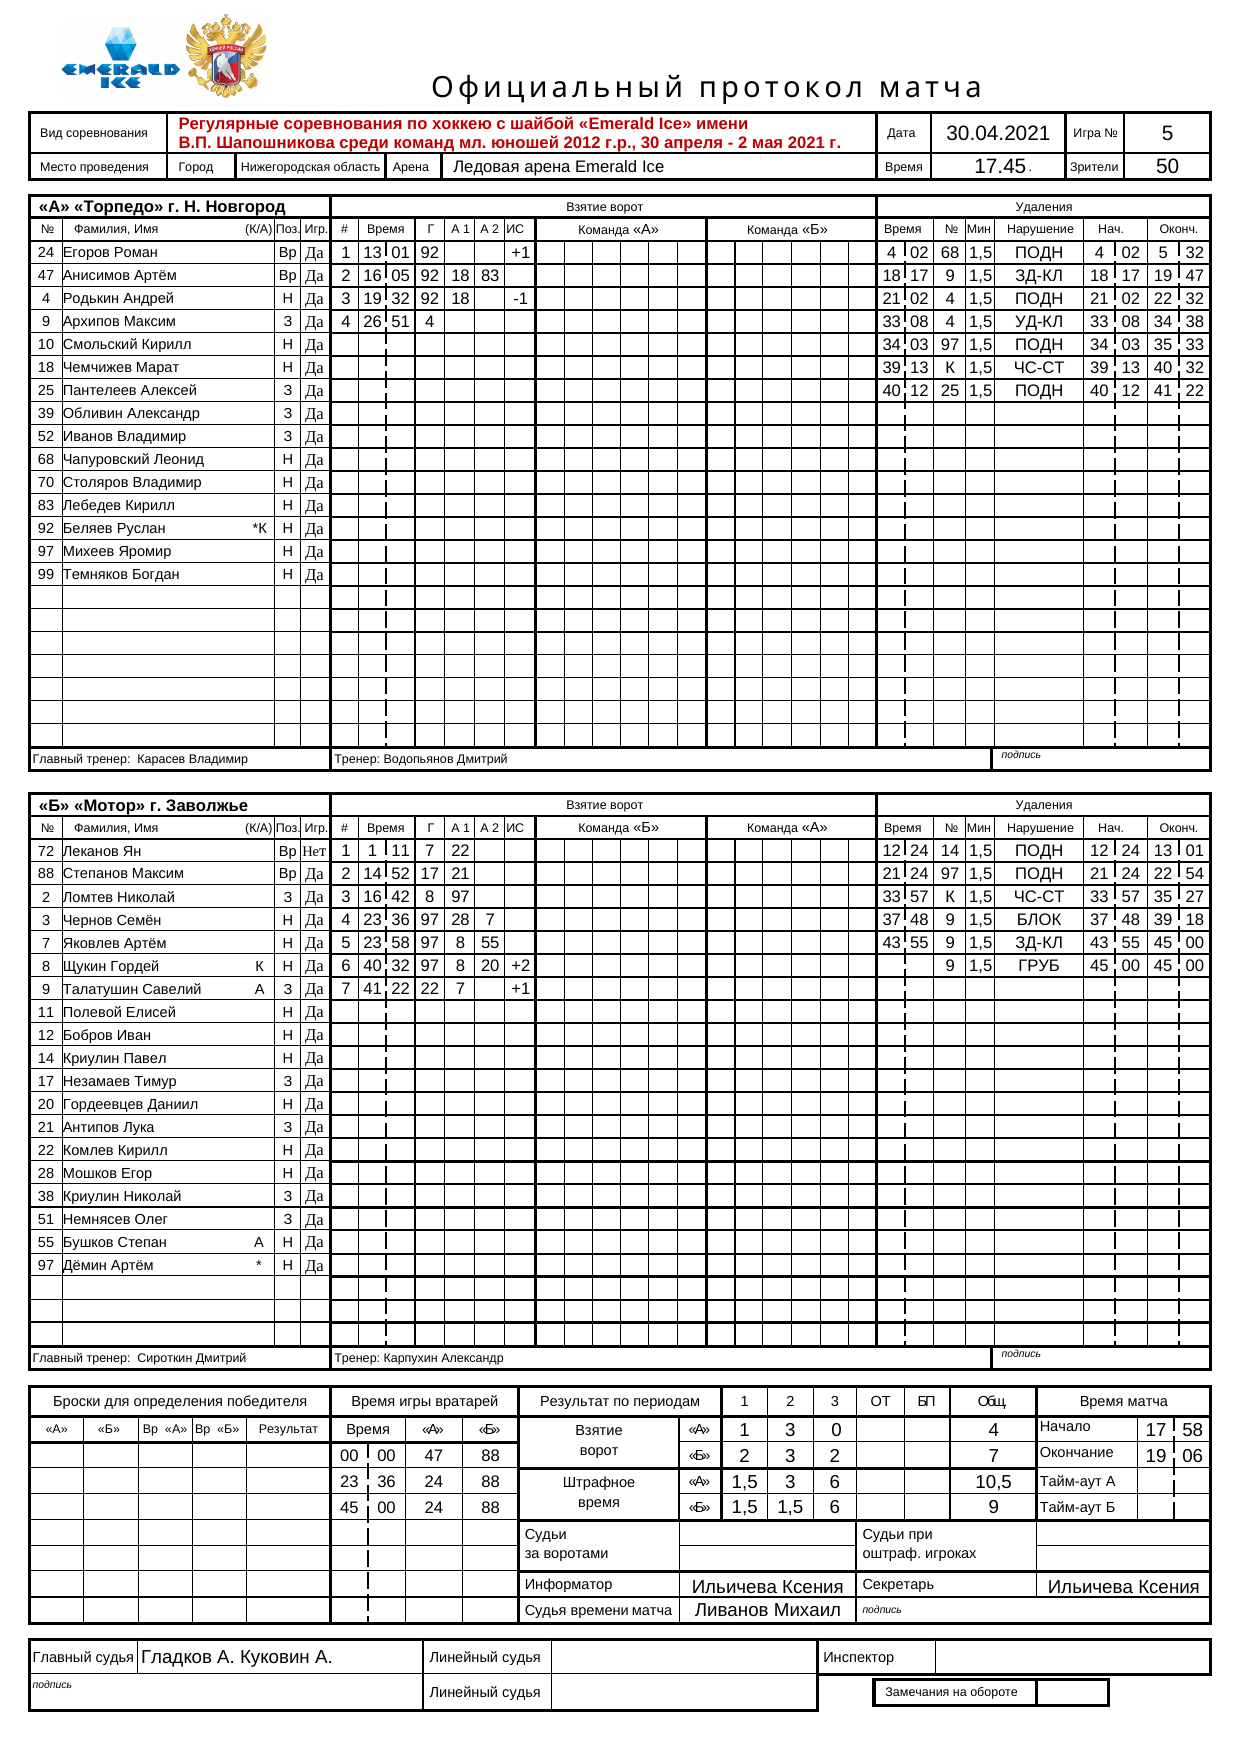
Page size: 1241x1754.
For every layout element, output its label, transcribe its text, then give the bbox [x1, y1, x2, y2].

table_cell 38 [31, 1184, 62, 1206]
table_cell З [275, 310, 300, 332]
table_cell 97 [445, 886, 474, 907]
table_header ОТ [857, 1388, 904, 1414]
table_cell [1179, 724, 1209, 746]
table_cell [31, 701, 62, 723]
table_cell [878, 403, 905, 424]
table_cell [63, 724, 243, 746]
table_cell [475, 403, 504, 424]
table_cell [505, 472, 534, 493]
table_cell 16 [359, 265, 386, 286]
table_cell [966, 978, 994, 999]
table_cell [849, 610, 875, 631]
table_cell [736, 495, 762, 516]
table_cell [649, 1185, 677, 1206]
table_cell [505, 1301, 534, 1321]
table_cell [386, 518, 414, 539]
table_cell [593, 610, 620, 631]
table_cell [995, 1255, 1083, 1275]
table_cell [445, 541, 474, 562]
table_cell [763, 311, 791, 332]
table_cell [406, 1598, 462, 1622]
table_header «А» «Торпедо» г. Н. Новгород [31, 197, 329, 216]
table_cell [537, 1047, 564, 1068]
table_header Игра № [1067, 114, 1123, 152]
table_cell Н [275, 1046, 300, 1068]
table_cell 18 [31, 356, 62, 378]
table_cell [505, 610, 534, 631]
table_cell [849, 518, 875, 539]
table_cell [736, 449, 762, 470]
table_cell [649, 932, 677, 953]
table_cell [475, 495, 504, 516]
table_cell [1179, 1163, 1209, 1183]
table_cell [708, 1024, 734, 1045]
table_cell [593, 678, 620, 700]
table_cell [905, 1494, 949, 1518]
table_cell Да [301, 287, 329, 308]
table_cell Да [301, 1208, 329, 1229]
table_cell [736, 1024, 762, 1045]
table_cell [736, 380, 762, 401]
table_cell [1115, 1024, 1147, 1045]
table_header БП [905, 1388, 949, 1414]
table_cell Полевой Елисей [63, 1000, 243, 1022]
table_cell [1084, 1231, 1115, 1252]
table_cell [878, 978, 905, 999]
table_cell [31, 632, 62, 654]
table_cell [905, 1070, 933, 1091]
text Официальный протокол матча [35, 15, 1205, 106]
table_cell [416, 334, 444, 354]
table_cell [905, 403, 933, 424]
table_cell [386, 1070, 414, 1091]
table_cell [763, 288, 791, 308]
table_cell [763, 334, 791, 354]
table_cell [821, 1047, 848, 1068]
table_cell [792, 334, 820, 354]
table_cell [995, 495, 1083, 516]
table_cell 06 [1174, 1442, 1209, 1467]
table_cell ИС [505, 817, 534, 838]
table_cell 19 [359, 288, 386, 308]
table_cell Нарушение [995, 817, 1083, 838]
table_cell 2 [31, 885, 62, 907]
table_cell [243, 1323, 274, 1344]
table_cell [849, 1301, 875, 1321]
table_cell [1148, 518, 1179, 539]
table_cell [621, 1231, 648, 1252]
table_cell [386, 380, 414, 401]
table_cell [368, 1571, 405, 1596]
table_cell Степанов Максим [63, 862, 243, 884]
table_cell 2 [814, 1442, 856, 1467]
table_cell 17 [1115, 265, 1147, 286]
table_cell [1148, 541, 1179, 562]
table_cell [475, 541, 504, 562]
table_cell [649, 840, 677, 861]
table_cell [565, 1139, 592, 1160]
table_cell [593, 1209, 620, 1229]
table_cell [678, 1139, 705, 1160]
table_cell [565, 1278, 592, 1298]
table_cell [593, 403, 620, 424]
table_cell [736, 1209, 762, 1229]
table_cell [416, 426, 444, 447]
table_cell Да [301, 264, 329, 286]
table_cell [332, 633, 358, 654]
table_header 3 [814, 1388, 856, 1414]
table_cell [649, 655, 677, 677]
table_header Вид соревнования [31, 114, 166, 152]
table_cell Главный тренер: Карасев Владимир [31, 749, 329, 769]
table_cell [537, 678, 564, 700]
table_cell [84, 1520, 138, 1544]
table_cell [247, 1571, 329, 1596]
table_cell [1084, 633, 1115, 654]
table_cell [763, 655, 791, 677]
table_cell [359, 1116, 386, 1137]
table_cell [505, 1255, 534, 1275]
table_cell 13 [1148, 840, 1179, 861]
table_cell Пантелеев Алексей [63, 379, 243, 401]
table_cell [445, 1024, 474, 1045]
table_cell [63, 678, 243, 700]
table_cell [63, 1323, 243, 1344]
table_cell [821, 1209, 848, 1229]
table_cell Арена [387, 154, 440, 178]
table_cell [763, 1024, 791, 1045]
table_cell 24 [905, 863, 933, 884]
table_cell [359, 1070, 386, 1091]
table_cell Секретарь [857, 1573, 1036, 1596]
table_cell [995, 1185, 1083, 1206]
table_cell [1148, 655, 1179, 677]
table_cell [1115, 1324, 1147, 1344]
table_cell Беляев Руслан [63, 517, 243, 539]
table_cell [537, 1209, 564, 1229]
table_cell 3 [31, 908, 62, 930]
table_cell [792, 1324, 820, 1344]
table_cell 6 [814, 1494, 856, 1518]
table_cell [416, 1163, 444, 1183]
table_cell [1115, 633, 1147, 654]
table_cell [878, 541, 905, 562]
table_cell [763, 242, 791, 262]
table_cell [505, 449, 534, 470]
table_cell 4 [934, 311, 965, 332]
table_cell [247, 1598, 329, 1622]
table_cell 1 [723, 1418, 767, 1441]
table_cell 23 [359, 909, 386, 930]
table_cell [878, 955, 905, 976]
table_cell [406, 1520, 462, 1544]
table_cell З [275, 885, 300, 907]
table_cell [821, 311, 848, 332]
table_cell [849, 265, 875, 286]
table_cell [386, 1255, 414, 1275]
table_cell [821, 541, 848, 562]
table_cell 35 [1148, 334, 1179, 354]
table_cell [593, 472, 620, 493]
table_cell [1148, 1001, 1179, 1022]
table_cell [31, 724, 62, 746]
table_cell [1148, 1093, 1179, 1114]
table_cell [995, 518, 1083, 539]
table_cell Н [275, 494, 300, 516]
table_cell ЗД-КЛ [995, 932, 1083, 953]
table_cell [708, 426, 734, 447]
table_cell [763, 265, 791, 286]
table_cell [1115, 1093, 1147, 1114]
table_cell [275, 1323, 300, 1344]
table_cell 18 [445, 288, 474, 308]
table_cell [1148, 426, 1179, 447]
table_cell 55 [905, 932, 933, 953]
table_cell [537, 472, 564, 493]
table_cell [878, 426, 905, 447]
table_cell [139, 1444, 192, 1467]
table_cell [678, 655, 705, 677]
table_cell [243, 701, 274, 723]
table_cell 4 [934, 288, 965, 308]
table_cell А 1 [445, 817, 474, 838]
table_cell [878, 449, 905, 470]
table_cell [621, 724, 648, 746]
table_cell [1179, 495, 1209, 516]
table_cell 57 [905, 886, 933, 907]
table_cell [763, 1047, 791, 1068]
table_cell [736, 1047, 762, 1068]
table_cell [416, 610, 444, 631]
table_cell [708, 357, 734, 378]
table_cell Фамилия, Имя [63, 219, 243, 239]
table_cell [463, 1571, 517, 1596]
table_cell [966, 1278, 994, 1298]
table_cell [475, 1209, 504, 1229]
table_cell [736, 1116, 762, 1137]
table_cell [301, 609, 329, 631]
table_cell [621, 610, 648, 631]
table_cell [736, 1185, 762, 1206]
table_cell [995, 449, 1083, 470]
table_cell [416, 633, 444, 654]
table_cell 1,5 [966, 909, 994, 930]
table_cell [359, 678, 386, 700]
table_cell [505, 1231, 534, 1252]
table_cell [565, 1116, 592, 1137]
table_cell [878, 1139, 905, 1160]
table_cell 1,5 [723, 1470, 767, 1493]
table_cell [243, 1208, 274, 1229]
table_cell [621, 678, 648, 700]
table_cell [537, 495, 564, 516]
table_cell 21 [31, 1115, 62, 1137]
table_cell [849, 1324, 875, 1344]
table_cell [505, 380, 534, 401]
table_cell [792, 1093, 820, 1114]
table_cell [678, 472, 705, 493]
table_cell [966, 1231, 994, 1252]
table_cell [905, 1024, 933, 1045]
table_cell Оконч. [1148, 219, 1209, 239]
table_cell [1179, 541, 1209, 562]
table_cell [1179, 1047, 1209, 1068]
table_cell [445, 1093, 474, 1114]
table_cell [475, 472, 504, 493]
table_cell [905, 1139, 933, 1160]
table_cell [475, 863, 504, 884]
table_cell [475, 288, 504, 308]
table_cell [275, 609, 300, 631]
table_cell Н [275, 1230, 300, 1252]
table_cell Да [301, 954, 329, 976]
table_cell [792, 472, 820, 493]
table_cell [1084, 449, 1115, 470]
table_cell 1,5 [768, 1494, 813, 1518]
table_cell [934, 724, 965, 746]
table_cell [1084, 472, 1115, 493]
table_cell Время [359, 219, 414, 239]
table_cell ПОДН [995, 288, 1083, 308]
table_cell Да [301, 931, 329, 953]
table_cell [1084, 610, 1115, 631]
table_cell [332, 541, 358, 562]
table_cell [193, 1598, 246, 1622]
table_cell [1179, 1255, 1209, 1275]
table_cell [736, 863, 762, 884]
table_cell [386, 495, 414, 516]
table_cell 22 [1179, 380, 1209, 401]
table_cell [934, 564, 965, 585]
table_cell [243, 287, 274, 308]
table_cell Столяров Владимир [63, 471, 243, 493]
table_cell [708, 932, 734, 953]
table_cell [243, 1069, 274, 1091]
table_cell [849, 955, 875, 976]
table_cell [332, 1047, 358, 1068]
table_cell [1084, 1278, 1115, 1298]
table_cell 12 [1115, 380, 1147, 401]
table_cell [301, 1276, 329, 1298]
table_cell [621, 1024, 648, 1045]
table_cell [621, 564, 648, 585]
table_cell [966, 1139, 994, 1160]
table_cell 11 [31, 1000, 62, 1022]
table_cell [995, 1001, 1083, 1022]
table_cell 1 [359, 840, 386, 861]
table_cell [708, 587, 734, 608]
table_cell [736, 978, 762, 999]
table_cell [878, 1024, 905, 1045]
table_cell [386, 678, 414, 700]
table_cell [649, 1024, 677, 1045]
table_cell 38 [1179, 311, 1209, 332]
table_cell [416, 701, 444, 723]
table_cell 17 [1138, 1418, 1174, 1441]
table_cell [934, 1047, 965, 1068]
table_cell [593, 932, 620, 953]
table_cell [966, 1255, 994, 1275]
table_cell [505, 863, 534, 884]
table_cell 58 [1174, 1418, 1209, 1441]
table_cell [475, 701, 504, 723]
table_cell 1,5 [966, 265, 994, 286]
table_cell [386, 472, 414, 493]
table_cell [445, 334, 474, 354]
table_cell [1084, 518, 1115, 539]
table_cell [565, 1001, 592, 1022]
table_cell [537, 426, 564, 447]
table_cell [1148, 1231, 1179, 1252]
table_cell [475, 978, 504, 999]
table_cell 41 [359, 978, 386, 999]
table_cell 13 [359, 242, 386, 262]
table_cell 45 [332, 1494, 368, 1518]
table_cell [763, 610, 791, 631]
table_cell [678, 1185, 705, 1206]
table_cell [905, 724, 933, 746]
table_cell [359, 1278, 386, 1298]
table_cell [505, 495, 534, 516]
table_cell [1179, 1070, 1209, 1091]
table_cell [821, 701, 848, 723]
table_cell Незамаев Тимур [63, 1069, 243, 1091]
table_cell [792, 1255, 820, 1275]
table_cell Нач. [1084, 817, 1147, 838]
table_cell Яковлев Артём [63, 931, 243, 953]
table_cell [31, 678, 62, 700]
table_cell 40 [359, 955, 386, 976]
table_cell [445, 655, 474, 677]
table_cell [1115, 1163, 1147, 1183]
table_cell ИС [505, 219, 534, 239]
table_cell [708, 701, 734, 723]
table_cell [537, 1070, 564, 1091]
table_cell [849, 472, 875, 493]
table_cell [505, 1024, 534, 1045]
table_cell [565, 564, 592, 585]
table_cell [593, 518, 620, 539]
table_cell [736, 633, 762, 654]
table_cell 1,5 [966, 242, 994, 262]
table_cell [332, 1571, 368, 1596]
table_cell [736, 724, 762, 746]
table_cell 97 [416, 932, 444, 953]
table_cell [593, 863, 620, 884]
table_cell Н [275, 954, 300, 976]
table_cell [1138, 1494, 1174, 1518]
table_cell К [243, 954, 274, 976]
table_cell [565, 334, 592, 354]
table_cell [1084, 495, 1115, 516]
table_cell [1148, 1116, 1179, 1137]
table_cell [359, 564, 386, 585]
table_cell [995, 426, 1083, 447]
table_cell [1179, 633, 1209, 654]
table_cell 1 [332, 840, 358, 861]
table_cell 21 [1084, 288, 1115, 308]
table_cell 00 [368, 1444, 405, 1467]
table_cell Да [301, 1115, 329, 1137]
table_cell [678, 1047, 705, 1068]
table_cell [966, 449, 994, 470]
table_cell [537, 1324, 564, 1344]
table_cell [445, 678, 474, 700]
table_cell [386, 1047, 414, 1068]
table_cell [332, 1278, 358, 1298]
table_cell [463, 1598, 517, 1622]
table_cell 18 [1179, 909, 1209, 930]
table_cell [708, 863, 734, 884]
table_cell [386, 701, 414, 723]
table_cell [995, 678, 1083, 700]
table_cell «А» [406, 1418, 462, 1441]
table_cell [621, 495, 648, 516]
table_cell [1115, 472, 1147, 493]
table_cell [1179, 1301, 1209, 1321]
table_cell [878, 564, 905, 585]
table_cell [649, 1209, 677, 1229]
table_cell [445, 724, 474, 746]
table_cell [593, 242, 620, 262]
table_cell Г [416, 219, 444, 239]
table_cell [849, 1185, 875, 1206]
table_cell [416, 449, 444, 470]
table_cell Н [275, 1000, 300, 1022]
table_cell [505, 840, 534, 861]
table_cell [1115, 541, 1147, 562]
table_cell [139, 1598, 192, 1622]
table_cell [416, 472, 444, 493]
table_cell [792, 633, 820, 654]
table_cell [995, 587, 1083, 608]
table_cell [537, 403, 564, 424]
table_cell 34 [878, 334, 905, 354]
table_cell [763, 1163, 791, 1183]
table_cell [537, 1255, 564, 1275]
table_cell [821, 1278, 848, 1298]
table_cell 21 [445, 863, 474, 884]
table_cell [763, 1139, 791, 1160]
table_cell [821, 1163, 848, 1183]
table_cell [966, 1024, 994, 1045]
table_cell 19 [1138, 1442, 1174, 1467]
table_cell [243, 931, 274, 953]
table_cell 18 [445, 265, 474, 286]
table_cell [1115, 495, 1147, 516]
table_cell [678, 909, 705, 930]
table_cell [1115, 403, 1147, 424]
table_cell [934, 1163, 965, 1183]
table_cell [593, 701, 620, 723]
table_cell [708, 472, 734, 493]
table_cell [821, 1301, 848, 1321]
table_cell 24 [31, 242, 62, 262]
table_cell [905, 1209, 933, 1229]
table_cell [475, 426, 504, 447]
table_cell [792, 541, 820, 562]
table_cell 01 [1179, 840, 1209, 861]
table_cell Да [301, 242, 329, 262]
table_cell [966, 1070, 994, 1091]
table_cell [63, 1300, 243, 1321]
table_cell [332, 472, 358, 493]
table_cell [445, 311, 474, 332]
table_cell [763, 518, 791, 539]
table_cell [475, 1116, 504, 1137]
table_cell 39 [878, 357, 905, 378]
table_cell [505, 932, 534, 953]
table_cell [416, 1047, 444, 1068]
table_cell [621, 1278, 648, 1298]
table_cell [934, 449, 965, 470]
table_cell [792, 311, 820, 332]
table_cell [445, 1255, 474, 1275]
table_cell Михеев Яромир [63, 540, 243, 562]
table_cell [243, 862, 274, 884]
table_cell [1148, 678, 1179, 700]
table_cell 33 [1084, 311, 1115, 332]
table_cell [621, 1209, 648, 1229]
table_cell [505, 357, 534, 378]
table_cell [445, 1047, 474, 1068]
table_cell [857, 1418, 904, 1441]
table_cell [359, 1001, 386, 1022]
table_cell [995, 1070, 1083, 1091]
table_cell [243, 1276, 274, 1298]
table_cell 0 [814, 1418, 856, 1441]
table_cell [445, 472, 474, 493]
table_cell [849, 426, 875, 447]
table_cell [243, 494, 274, 516]
table_cell 00 [1115, 955, 1147, 976]
table_cell [621, 1093, 648, 1114]
table_cell [275, 655, 300, 677]
table_cell [649, 978, 677, 999]
table_cell [386, 610, 414, 631]
table_cell Время [332, 1418, 405, 1441]
table_cell [849, 311, 875, 332]
table_cell [934, 1116, 965, 1137]
table_cell [680, 1546, 855, 1570]
table_cell [678, 978, 705, 999]
table_cell [708, 1001, 734, 1022]
table_cell [537, 541, 564, 562]
table_cell [31, 1444, 83, 1467]
table_cell [708, 403, 734, 424]
table_cell [445, 1163, 474, 1183]
table_cell 55 [31, 1230, 62, 1252]
table_cell [621, 1301, 648, 1321]
table_cell [275, 678, 300, 700]
table_cell [537, 1001, 564, 1022]
table_cell [1115, 1001, 1147, 1022]
table_cell 41 [1148, 380, 1179, 401]
table_cell [934, 1070, 965, 1091]
table_cell [1115, 1301, 1147, 1321]
table_cell [995, 1163, 1083, 1183]
table_cell [243, 264, 274, 286]
table_cell [386, 1231, 414, 1252]
table_cell [445, 357, 474, 378]
table_cell [537, 587, 564, 608]
table_cell [792, 265, 820, 286]
table_cell 32 [386, 288, 414, 308]
table_cell [332, 678, 358, 700]
table_cell [243, 1092, 274, 1114]
table_cell [905, 1231, 933, 1252]
table_cell З [275, 1069, 300, 1091]
table_cell [332, 1598, 368, 1622]
table_cell [332, 587, 358, 608]
table_cell [934, 1324, 965, 1344]
table_cell [708, 1301, 734, 1321]
table_cell [649, 518, 677, 539]
table_cell [537, 840, 564, 861]
table_cell [966, 655, 994, 677]
table_cell [678, 1231, 705, 1252]
table_cell 23 [359, 932, 386, 953]
table_cell 88 [463, 1494, 517, 1518]
table_cell 27 [1179, 886, 1209, 907]
table_cell Нижегородская область [237, 154, 384, 178]
table_cell [821, 334, 848, 354]
table_cell [708, 1070, 734, 1091]
table_cell [763, 633, 791, 654]
table_cell [1115, 587, 1147, 608]
table_cell [475, 587, 504, 608]
table_cell 43 [1084, 932, 1115, 953]
table_cell Да [301, 1000, 329, 1022]
table_cell [649, 955, 677, 976]
table_cell [736, 655, 762, 677]
table_cell Да [301, 908, 329, 930]
table_cell [708, 380, 734, 401]
table_cell [1115, 701, 1147, 723]
table_cell [736, 1139, 762, 1160]
table_cell Вр «Б» [193, 1418, 246, 1441]
table_cell [821, 426, 848, 447]
table_cell [763, 472, 791, 493]
table_cell [934, 1139, 965, 1160]
table_cell [565, 1324, 592, 1344]
table_cell [537, 1139, 564, 1160]
table_cell [621, 655, 648, 677]
table_cell [763, 403, 791, 424]
table_cell [1037, 1522, 1209, 1544]
table_cell [678, 840, 705, 861]
table_cell [332, 1324, 358, 1344]
table_cell [84, 1444, 138, 1467]
table_cell [537, 655, 564, 677]
table_cell [649, 1047, 677, 1068]
table_cell [708, 1047, 734, 1068]
table_cell 21 [878, 288, 905, 308]
table_cell [332, 403, 358, 424]
table_cell [416, 1231, 444, 1252]
table_cell [708, 1209, 734, 1229]
table_cell [849, 334, 875, 354]
table_cell [386, 1001, 414, 1022]
table_cell [505, 1163, 534, 1183]
table_cell Н [275, 1023, 300, 1045]
table_cell Н [275, 1161, 300, 1183]
table_cell [386, 541, 414, 562]
table_cell [792, 357, 820, 378]
table_cell [593, 288, 620, 308]
table_cell Анисимов Артём [63, 264, 243, 286]
table_cell 24 [905, 840, 933, 861]
table_cell Инспектор [819, 1641, 935, 1673]
table_cell [849, 242, 875, 262]
table_cell [1179, 978, 1209, 999]
table_cell [332, 610, 358, 631]
table_cell Нач. [1084, 219, 1147, 239]
table_cell Г [416, 817, 444, 838]
table_cell [649, 242, 677, 262]
table_cell [995, 564, 1083, 585]
table_cell [763, 886, 791, 907]
table_cell [849, 724, 875, 746]
table_cell [386, 403, 414, 424]
table_cell [332, 495, 358, 516]
table_cell [332, 1185, 358, 1206]
table_cell [736, 357, 762, 378]
table_cell Н [275, 517, 300, 539]
table_cell Да [301, 333, 329, 354]
table_cell Ледовая арена Emerald Ice [443, 154, 875, 178]
table_cell [537, 288, 564, 308]
table_cell [475, 380, 504, 401]
table_cell [934, 978, 965, 999]
table_cell [565, 1163, 592, 1183]
table_cell [1084, 1070, 1115, 1091]
table_cell [1179, 1185, 1209, 1206]
table_cell [416, 1116, 444, 1137]
table_cell Н [275, 471, 300, 493]
table_cell [905, 1301, 933, 1321]
table_cell [416, 564, 444, 585]
table_cell [905, 1163, 933, 1183]
table_cell [821, 288, 848, 308]
table_cell Криулин Павел [63, 1046, 243, 1068]
table_cell [792, 1231, 820, 1252]
table_cell [708, 886, 734, 907]
table_cell [1148, 1139, 1179, 1160]
table_cell [792, 909, 820, 930]
table_cell [849, 1209, 875, 1229]
table_cell [649, 1278, 677, 1298]
table_cell [445, 633, 474, 654]
table_cell [593, 426, 620, 447]
table_cell [359, 1255, 386, 1275]
table_cell Ломтев Николай [63, 885, 243, 907]
table_cell [243, 333, 274, 354]
table_cell [537, 1024, 564, 1045]
table_cell Да [301, 494, 329, 516]
table_cell [849, 587, 875, 608]
table_cell [332, 1163, 358, 1183]
table_cell [475, 1185, 504, 1206]
table_cell [792, 701, 820, 723]
table_cell [359, 1324, 386, 1344]
table_cell [565, 932, 592, 953]
table_cell [359, 495, 386, 516]
table_cell [593, 909, 620, 930]
table_cell [878, 1209, 905, 1229]
table_cell [736, 587, 762, 608]
table_cell [621, 701, 648, 723]
table_cell 70 [31, 471, 62, 493]
table_cell Главный судья [31, 1641, 137, 1673]
table_cell [593, 380, 620, 401]
table_cell [1179, 610, 1209, 631]
table_cell Тайм-аут Б [1038, 1494, 1137, 1518]
table_cell [332, 655, 358, 677]
table_cell [621, 541, 648, 562]
table_cell [1148, 449, 1179, 470]
table_cell Фамилия, Имя [63, 817, 243, 838]
table_cell [763, 724, 791, 746]
table_cell [1148, 403, 1179, 424]
table_cell [708, 518, 734, 539]
table_cell [475, 1070, 504, 1091]
table_cell [678, 426, 705, 447]
table_cell [905, 472, 933, 493]
table_cell [678, 334, 705, 354]
table_cell [934, 541, 965, 562]
table_cell [621, 1255, 648, 1275]
table_cell [1148, 495, 1179, 516]
table_cell [445, 564, 474, 585]
table_cell [821, 840, 848, 861]
table_cell [332, 701, 358, 723]
table_cell [386, 1209, 414, 1229]
table_cell [1179, 1278, 1209, 1298]
table_cell [475, 1231, 504, 1252]
table_cell [416, 724, 444, 746]
table_cell 17 [905, 265, 933, 286]
table_cell [678, 288, 705, 308]
table_cell ЧС-СТ [995, 357, 1083, 378]
table_cell ПОДН [995, 334, 1083, 354]
table_cell [243, 586, 274, 608]
table_cell 9 [934, 955, 965, 976]
table_cell [966, 426, 994, 447]
table_cell Да [301, 1092, 329, 1114]
table_cell Ильичева Ксения [1037, 1573, 1209, 1596]
table_cell [821, 1185, 848, 1206]
table_cell Вр [275, 862, 300, 884]
table_cell [359, 1047, 386, 1068]
table_cell [878, 587, 905, 608]
table_cell Ильичева Ксения [680, 1573, 855, 1596]
table_cell подпись [993, 1348, 1209, 1367]
table_cell [763, 1278, 791, 1298]
table_cell [1148, 633, 1179, 654]
table_cell [878, 610, 905, 631]
table_cell [849, 380, 875, 401]
table_cell [792, 380, 820, 401]
table_cell [821, 1070, 848, 1091]
table_cell Да [301, 425, 329, 447]
table_cell [966, 587, 994, 608]
table_cell 08 [905, 311, 933, 332]
table_cell 92 [31, 517, 62, 539]
table_cell [878, 1047, 905, 1068]
table_cell [849, 978, 875, 999]
table_cell А 2 [475, 817, 504, 838]
table_cell [849, 564, 875, 585]
table_cell [565, 701, 592, 723]
table_cell [763, 1209, 791, 1229]
table_cell [849, 1278, 875, 1298]
table_cell [243, 908, 274, 930]
table_cell [708, 909, 734, 930]
table_cell Щукин Гордей [63, 954, 243, 976]
table_cell [792, 495, 820, 516]
table_cell [1084, 1185, 1115, 1206]
table_cell 03 [905, 334, 933, 354]
table_cell [1148, 978, 1179, 999]
table_cell 1,5 [966, 840, 994, 861]
table_cell [505, 1185, 534, 1206]
table_cell 17 [416, 863, 444, 884]
table_cell [1084, 655, 1115, 677]
table_cell [678, 678, 705, 700]
table_cell Немнясев Олег [63, 1208, 243, 1229]
table_cell [31, 586, 62, 608]
table_cell [995, 403, 1083, 424]
table_cell [406, 1571, 462, 1596]
table_cell [475, 655, 504, 677]
table_cell [1179, 1139, 1209, 1160]
table_cell [905, 1093, 933, 1114]
table_cell [849, 909, 875, 930]
table_cell [332, 357, 358, 378]
table_cell [966, 678, 994, 700]
table_cell 37 [1084, 909, 1115, 930]
table_cell 57 [1115, 886, 1147, 907]
table_cell 8 [31, 954, 62, 976]
table_cell 83 [475, 265, 504, 286]
table_cell [621, 932, 648, 953]
table_cell [301, 632, 329, 654]
table_cell [445, 403, 474, 424]
table_cell [1084, 724, 1115, 746]
table_cell [792, 1139, 820, 1160]
table_cell Н [275, 1092, 300, 1114]
table_cell Н [275, 563, 300, 585]
table_cell Удаления [878, 795, 1209, 815]
table_cell [763, 426, 791, 447]
table_cell [537, 932, 564, 953]
table_cell [416, 357, 444, 378]
table_cell Да [301, 563, 329, 585]
table_cell [537, 1185, 564, 1206]
table_cell 05 [386, 265, 414, 286]
table_cell [565, 1070, 592, 1091]
table_cell [368, 1546, 405, 1570]
table_cell [934, 610, 965, 631]
table_cell [966, 1324, 994, 1344]
table_cell [621, 587, 648, 608]
table_cell [565, 357, 592, 378]
table_cell [763, 449, 791, 470]
table_cell [736, 1001, 762, 1022]
table_cell Н [275, 356, 300, 378]
table_cell [1115, 426, 1147, 447]
table_cell [821, 242, 848, 262]
table_cell 3 [332, 288, 358, 308]
table_cell [537, 1093, 564, 1114]
table_cell [593, 1139, 620, 1160]
table_cell Да [301, 1184, 329, 1206]
table_cell 02 [1115, 288, 1147, 308]
table_cell УД-КЛ [995, 311, 1083, 332]
table_cell [849, 541, 875, 562]
table_cell [905, 655, 933, 677]
table_cell 50 [1125, 154, 1209, 178]
table_cell [359, 403, 386, 424]
table_cell [301, 701, 329, 723]
table_cell ПОДН [995, 242, 1083, 262]
table_cell [857, 1442, 904, 1467]
table_cell [934, 1231, 965, 1252]
table_cell [792, 610, 820, 631]
table_cell 6 [814, 1470, 856, 1493]
table_cell [386, 1324, 414, 1344]
table_cell [243, 609, 274, 631]
table_cell [552, 1641, 816, 1673]
table_cell [678, 541, 705, 562]
table_cell [593, 978, 620, 999]
table_cell [878, 1070, 905, 1091]
table_cell [359, 334, 386, 354]
table_cell [821, 1001, 848, 1022]
table_cell [243, 242, 274, 262]
table_cell [416, 655, 444, 677]
table_cell Ливанов Михаил [680, 1598, 855, 1622]
table_cell [934, 1093, 965, 1114]
table_cell [905, 1278, 933, 1298]
table_cell 37 [878, 909, 905, 930]
table_cell [680, 1522, 855, 1544]
table_cell [792, 840, 820, 861]
table_cell [1179, 1324, 1209, 1344]
table_cell Родькин Андрей [63, 287, 243, 308]
table_cell [821, 1024, 848, 1045]
table_cell [763, 1301, 791, 1321]
table_cell Время [359, 817, 414, 838]
table_cell [537, 1278, 564, 1298]
table_cell [966, 701, 994, 723]
table_cell [565, 1047, 592, 1068]
table_cell [475, 518, 504, 539]
table_cell [537, 1163, 564, 1183]
table_cell ЗД-КЛ [995, 265, 1083, 286]
table_cell 1,5 [966, 311, 994, 332]
table_cell *К [243, 517, 274, 539]
table_cell 9 [31, 310, 62, 332]
table_cell [649, 380, 677, 401]
table_cell [649, 541, 677, 562]
table_cell [593, 311, 620, 332]
table_cell 9 [934, 265, 965, 286]
table_cell [792, 955, 820, 976]
table_cell [243, 425, 274, 447]
table_cell [819, 1676, 871, 1708]
table_cell [1148, 701, 1179, 723]
table_cell 33 [878, 311, 905, 332]
table_cell Да [301, 885, 329, 907]
table_cell Да [301, 356, 329, 378]
table_cell [332, 426, 358, 447]
table_cell [31, 655, 62, 677]
table_cell [849, 633, 875, 654]
table_cell [736, 1163, 762, 1183]
table_cell [332, 518, 358, 539]
table_cell [416, 678, 444, 700]
table_cell [736, 932, 762, 953]
table_cell [243, 1184, 274, 1206]
table_cell [565, 610, 592, 631]
table_cell [1148, 1163, 1179, 1183]
table_cell [1115, 518, 1147, 539]
table_cell [1179, 518, 1209, 539]
table_cell [445, 1070, 474, 1091]
table_cell ГРУБ [995, 955, 1083, 976]
table_cell 3 [332, 886, 358, 907]
table_cell [649, 564, 677, 585]
table_cell [708, 242, 734, 262]
table_cell [966, 610, 994, 631]
table_cell Егоров Роман [63, 242, 243, 262]
table_cell 33 [878, 886, 905, 907]
table_cell [359, 1209, 386, 1229]
table_cell [247, 1546, 329, 1570]
table_cell [416, 380, 444, 401]
table_cell [708, 288, 734, 308]
table_cell [243, 540, 274, 562]
table_cell [445, 587, 474, 608]
table_cell [505, 311, 534, 332]
table_cell [621, 1185, 648, 1206]
table_cell [821, 587, 848, 608]
table_cell [537, 886, 564, 907]
table_header Время игры вратарей [332, 1388, 517, 1414]
table_cell [416, 1024, 444, 1045]
table_cell [475, 678, 504, 700]
table_cell [821, 678, 848, 700]
table_cell 36 [368, 1468, 405, 1493]
table_cell Мин [966, 219, 994, 239]
table_cell 24 [406, 1494, 462, 1518]
table_cell [475, 1255, 504, 1275]
table_cell [1148, 472, 1179, 493]
table_cell [821, 265, 848, 286]
table_cell [678, 863, 705, 884]
table_cell Да [301, 862, 329, 884]
table_cell [678, 403, 705, 424]
table_cell 9 [934, 909, 965, 930]
table_cell [821, 978, 848, 999]
table_cell [849, 1070, 875, 1091]
table_cell 03 [1115, 334, 1147, 354]
table_cell Да [301, 402, 329, 424]
table_cell 22 [31, 1138, 62, 1160]
table_cell [736, 265, 762, 286]
table_cell [736, 564, 762, 585]
table_cell [593, 334, 620, 354]
table_cell [621, 840, 648, 861]
table_cell [565, 288, 592, 308]
table_cell [593, 587, 620, 608]
table_cell [621, 426, 648, 447]
table_cell [763, 978, 791, 999]
table_cell [537, 311, 564, 332]
table_cell [763, 587, 791, 608]
table_cell [243, 310, 274, 332]
table_cell [1179, 1116, 1209, 1137]
table_cell [332, 1301, 358, 1321]
table_cell «А» [31, 1418, 83, 1441]
table_cell [505, 1139, 534, 1160]
table_cell Архипов Максим [63, 310, 243, 332]
table_cell [678, 1116, 705, 1137]
table_cell [243, 1300, 274, 1321]
table_cell З [275, 1208, 300, 1229]
table_cell [821, 1139, 848, 1160]
table_cell [537, 724, 564, 746]
table_cell 2 [332, 863, 358, 884]
table_header Дата [878, 114, 930, 152]
table_cell [505, 518, 534, 539]
table_cell [905, 495, 933, 516]
table_cell 58 [386, 932, 414, 953]
table_cell [708, 1231, 734, 1252]
table_cell [565, 1255, 592, 1275]
table_cell [505, 1209, 534, 1229]
table_cell [878, 1116, 905, 1137]
table_cell Да [301, 310, 329, 332]
table_cell [878, 678, 905, 700]
table_cell З [275, 402, 300, 424]
table_cell Да [301, 1230, 329, 1252]
table_cell [565, 1185, 592, 1206]
table_cell [649, 678, 677, 700]
table_cell Обливин Александр [63, 402, 243, 424]
table_cell [763, 564, 791, 585]
table_cell [31, 1598, 83, 1622]
table_cell [475, 610, 504, 631]
table_cell 43 [878, 932, 905, 953]
table_cell [368, 1520, 405, 1544]
table_cell [995, 1047, 1083, 1068]
table_cell 97 [934, 334, 965, 354]
table_cell 25 [31, 379, 62, 401]
table_cell [386, 1093, 414, 1114]
table_cell 14 [31, 1046, 62, 1068]
table_cell [1115, 610, 1147, 631]
table_cell 16 [359, 886, 386, 907]
table_cell [708, 334, 734, 354]
table_cell [565, 449, 592, 470]
table_cell [416, 541, 444, 562]
table_cell [1179, 1231, 1209, 1252]
table_cell [792, 1070, 820, 1091]
table_cell [537, 909, 564, 930]
table_cell [678, 265, 705, 286]
table_cell [736, 955, 762, 976]
table_cell [934, 701, 965, 723]
table_cell [966, 1047, 994, 1068]
table_cell [565, 863, 592, 884]
table_cell [678, 564, 705, 585]
table_cell [359, 655, 386, 677]
table_cell [565, 678, 592, 700]
table_cell 92 [416, 288, 444, 308]
table_cell [649, 1255, 677, 1275]
table_cell 99 [31, 563, 62, 585]
table_cell Мин [966, 817, 994, 838]
table_cell [966, 1116, 994, 1137]
table_cell [406, 1546, 462, 1570]
table_cell [763, 955, 791, 976]
table_cell 19 [1148, 265, 1179, 286]
table_cell [995, 633, 1083, 654]
table_cell [445, 701, 474, 723]
table_cell [505, 1093, 534, 1114]
table_cell [565, 1093, 592, 1114]
table_cell [736, 426, 762, 447]
table_cell [878, 1301, 905, 1321]
table_cell [1179, 678, 1209, 700]
table_cell [849, 357, 875, 378]
table_cell [792, 1185, 820, 1206]
table_cell [416, 518, 444, 539]
table_cell 12 [878, 840, 905, 861]
table_cell [1115, 1231, 1147, 1252]
table_cell [301, 724, 329, 746]
table_cell [565, 380, 592, 401]
table_cell [359, 701, 386, 723]
table_cell [593, 886, 620, 907]
table_cell [966, 495, 994, 516]
table_cell [763, 380, 791, 401]
table_cell [505, 1070, 534, 1091]
table_cell подпись [857, 1598, 1209, 1622]
table_cell [359, 633, 386, 654]
table_cell [621, 1001, 648, 1022]
table_cell 22 [1148, 863, 1179, 884]
table_cell 45 [1084, 955, 1115, 976]
table_cell 7 [332, 978, 358, 999]
table_cell [678, 587, 705, 608]
table_cell [275, 701, 300, 723]
table_cell [475, 334, 504, 354]
table_cell 47 [31, 264, 62, 286]
table_cell [565, 518, 592, 539]
table_cell [593, 1047, 620, 1068]
table_cell [934, 678, 965, 700]
table_cell [505, 587, 534, 608]
table_cell 24 [406, 1468, 462, 1493]
table_cell [649, 334, 677, 354]
table_cell 10,5 [951, 1470, 1035, 1493]
table_cell [849, 1047, 875, 1068]
table_cell [359, 357, 386, 378]
table_cell 21 [878, 863, 905, 884]
table_cell [593, 495, 620, 516]
table_cell Тренер: Карпухин Александр [332, 1348, 990, 1367]
table_cell Да [301, 1138, 329, 1160]
table_cell [878, 472, 905, 493]
table_cell [301, 1323, 329, 1344]
table_cell [821, 932, 848, 953]
table_cell [649, 1231, 677, 1252]
table_cell [1115, 724, 1147, 746]
table_cell [849, 1001, 875, 1022]
table_cell [736, 1324, 762, 1344]
table_cell 45 [1148, 932, 1179, 953]
table_cell [621, 1070, 648, 1091]
table_cell [934, 472, 965, 493]
table_cell Линейный судья [424, 1674, 551, 1708]
table_cell [763, 909, 791, 930]
table_cell [849, 1163, 875, 1183]
table_cell [678, 380, 705, 401]
table_cell [537, 518, 564, 539]
table_cell [649, 1301, 677, 1321]
table_cell [243, 885, 274, 907]
table_cell [878, 1093, 905, 1114]
table_cell З [275, 977, 300, 999]
table_cell [708, 1278, 734, 1298]
table_cell Тайм-аут А [1038, 1468, 1137, 1493]
table_cell [565, 1231, 592, 1252]
table_cell [678, 495, 705, 516]
table_cell 7 [951, 1442, 1035, 1467]
table_cell 83 [31, 494, 62, 516]
table_cell [247, 1468, 329, 1493]
table_cell [736, 541, 762, 562]
table_cell [445, 1278, 474, 1298]
table_cell [475, 1163, 504, 1183]
table_cell 5 [1148, 242, 1179, 262]
table_cell Н [275, 1254, 300, 1275]
table_cell [505, 909, 534, 930]
table_cell [736, 242, 762, 262]
table_cell БЛОК [995, 909, 1083, 930]
table_cell [792, 1024, 820, 1045]
table_cell 54 [1179, 863, 1209, 884]
table_cell [821, 403, 848, 424]
table_cell [792, 1209, 820, 1229]
table_cell 13 [1115, 357, 1147, 378]
table_cell [763, 541, 791, 562]
table_cell [139, 1520, 192, 1544]
table_cell Результат [247, 1418, 329, 1441]
table_header Время матча [1038, 1388, 1209, 1414]
table_cell [416, 403, 444, 424]
table_cell [593, 1093, 620, 1114]
table_cell [275, 632, 300, 654]
table_cell [871, 1676, 1211, 1708]
table_cell Чапуровский Леонид [63, 448, 243, 470]
table_cell [792, 978, 820, 999]
table_cell [1179, 655, 1209, 677]
table_cell [1148, 587, 1179, 608]
table_cell [878, 1001, 905, 1022]
table_cell 1,5 [966, 863, 994, 884]
table_cell [565, 978, 592, 999]
table_cell 24 [1115, 840, 1147, 861]
table_cell [821, 472, 848, 493]
table_cell Чернов Семён [63, 908, 243, 930]
table_cell А 1 [445, 219, 474, 239]
table_cell [1084, 1024, 1115, 1045]
table_cell [905, 1255, 933, 1275]
table_cell [30, 1625, 1211, 1638]
table_cell [193, 1571, 246, 1596]
table_cell [593, 633, 620, 654]
table_cell [332, 380, 358, 401]
table_cell [708, 955, 734, 976]
table_cell [792, 587, 820, 608]
table_cell [649, 1163, 677, 1183]
table_cell [31, 1520, 83, 1544]
table_cell [678, 1278, 705, 1298]
table_cell [475, 724, 504, 746]
table_cell [505, 701, 534, 723]
table_cell 33 [1179, 334, 1209, 354]
table_cell [332, 1209, 358, 1229]
table_cell [31, 1300, 62, 1321]
table_cell 4 [31, 287, 62, 308]
table_cell [1084, 978, 1115, 999]
table_cell [537, 357, 564, 378]
table_cell Судьи при оштраф. игроках [857, 1522, 1036, 1570]
table_cell [505, 1001, 534, 1022]
table_cell [621, 1047, 648, 1068]
table_cell 72 [31, 840, 62, 861]
table_cell [821, 564, 848, 585]
table_cell [193, 1444, 246, 1467]
table_cell [649, 403, 677, 424]
table_cell [593, 840, 620, 861]
table_cell [708, 1255, 734, 1275]
table_cell 1,5 [966, 886, 994, 907]
table_cell [445, 426, 474, 447]
table_cell «Б» [680, 1494, 720, 1518]
table_cell [537, 1116, 564, 1137]
table_cell [416, 587, 444, 608]
table_cell (К/А) [243, 817, 274, 838]
table_cell [565, 495, 592, 516]
table_cell [243, 356, 274, 378]
table_cell [445, 1185, 474, 1206]
table_cell [934, 633, 965, 654]
table_cell [359, 1024, 386, 1045]
table_cell [139, 1468, 192, 1493]
table_cell [708, 978, 734, 999]
table_cell 1,5 [966, 357, 994, 378]
table_cell [995, 724, 1083, 746]
table_cell [332, 1093, 358, 1114]
table_cell Оконч. [1148, 817, 1209, 838]
table_cell Информатор [520, 1573, 679, 1596]
table_cell [565, 1209, 592, 1229]
table_cell [332, 564, 358, 585]
table_cell [475, 633, 504, 654]
table_cell [849, 1139, 875, 1160]
table_cell [878, 655, 905, 677]
table_cell [821, 518, 848, 539]
table_cell [821, 1116, 848, 1137]
table_cell [243, 402, 274, 424]
table_cell [878, 724, 905, 746]
table_cell [537, 449, 564, 470]
table_cell 52 [386, 863, 414, 884]
table_cell [243, 632, 274, 654]
table_cell [593, 1185, 620, 1206]
table_cell [905, 587, 933, 608]
table_cell Нет [301, 840, 329, 861]
table_cell [416, 1139, 444, 1160]
table_cell [593, 1024, 620, 1045]
table_cell [792, 863, 820, 884]
table_cell [275, 1276, 300, 1298]
table_cell [1179, 587, 1209, 608]
table_cell Бобров Иван [63, 1023, 243, 1045]
table_cell [84, 1546, 138, 1570]
table_cell [905, 449, 933, 470]
table_cell [763, 1116, 791, 1137]
table_cell 40 [878, 380, 905, 401]
table_cell [995, 1324, 1083, 1344]
table_cell 25 [934, 380, 965, 401]
table_cell 1 [332, 242, 358, 262]
table_cell [416, 1324, 444, 1344]
table_cell Да [301, 540, 329, 562]
table_cell [708, 495, 734, 516]
table_cell [565, 311, 592, 332]
table_cell [678, 311, 705, 332]
table_cell [878, 495, 905, 516]
table_cell [1115, 978, 1147, 999]
table_cell [368, 1598, 405, 1622]
table_cell 8 [445, 932, 474, 953]
table_cell [565, 840, 592, 861]
table_cell [1084, 1139, 1115, 1160]
table_header Удаления [878, 197, 1209, 216]
table_cell [63, 632, 243, 654]
table_cell [445, 1139, 474, 1160]
table_cell [995, 610, 1083, 631]
table_cell [386, 449, 414, 470]
table_cell 51 [31, 1208, 62, 1229]
table_cell [247, 1444, 329, 1467]
table_cell [505, 265, 534, 286]
table_cell [708, 1163, 734, 1183]
table_cell 42 [386, 886, 414, 907]
table_header Общ. [951, 1388, 1035, 1414]
table_cell Да [301, 977, 329, 999]
table_cell [649, 1139, 677, 1160]
table_cell [445, 380, 474, 401]
table_cell (К/А) [243, 219, 274, 239]
table_cell Поз. [275, 817, 300, 838]
table_cell [475, 840, 504, 861]
table_cell [934, 1185, 965, 1206]
table_cell Взятие ворот [332, 795, 875, 815]
table_cell [359, 1301, 386, 1321]
table_cell [537, 863, 564, 884]
table_cell [821, 1255, 848, 1275]
table_cell [1084, 1047, 1115, 1068]
table_cell 02 [905, 242, 933, 262]
table_cell [905, 610, 933, 631]
table_cell [849, 288, 875, 308]
table_cell [763, 840, 791, 861]
table_cell [649, 1093, 677, 1114]
table_cell [736, 1231, 762, 1252]
table_cell [275, 1300, 300, 1321]
table_cell [649, 701, 677, 723]
table_cell [505, 633, 534, 654]
table_cell [763, 1185, 791, 1206]
table_cell * [243, 1254, 274, 1275]
table_cell [84, 1494, 138, 1518]
table_cell [763, 1070, 791, 1091]
table_cell [621, 633, 648, 654]
table_cell «Б» [680, 1442, 720, 1467]
table_cell Гладков А. Куковин А. [138, 1641, 422, 1673]
table_cell [708, 678, 734, 700]
table_cell [359, 1231, 386, 1252]
table_cell [1084, 541, 1115, 562]
table_cell [565, 541, 592, 562]
table_header Взятие ворот [332, 197, 875, 216]
table_cell [649, 610, 677, 631]
table_cell [386, 633, 414, 654]
table_cell [505, 1278, 534, 1298]
table_cell [763, 1001, 791, 1022]
table_cell Гордеевцев Даниил [63, 1092, 243, 1114]
table_cell [821, 909, 848, 930]
table_cell [649, 1116, 677, 1137]
table_cell [792, 932, 820, 953]
table_cell [475, 1024, 504, 1045]
table_cell [332, 1255, 358, 1275]
table_cell [537, 955, 564, 976]
table_cell [821, 886, 848, 907]
table_cell А 2 [475, 219, 504, 239]
table_cell [678, 1255, 705, 1275]
table_cell [445, 1209, 474, 1229]
table_cell [821, 955, 848, 976]
table_cell [139, 1494, 192, 1518]
table_cell [537, 701, 564, 723]
table_cell Вр [275, 242, 300, 262]
table_cell [359, 518, 386, 539]
table_cell [593, 1001, 620, 1022]
table_cell 11 [386, 840, 414, 861]
table_cell [966, 1185, 994, 1206]
table_cell Да [301, 471, 329, 493]
table_cell [332, 449, 358, 470]
table_cell 34 [1148, 311, 1179, 332]
table_cell [649, 587, 677, 608]
table_cell [445, 518, 474, 539]
table_cell [593, 655, 620, 677]
table_cell [905, 678, 933, 700]
table_cell [537, 265, 564, 286]
table_cell Команда «А» [537, 219, 705, 239]
table_cell [1179, 1001, 1209, 1022]
table_cell [621, 265, 648, 286]
table_cell [849, 403, 875, 424]
table_cell [736, 678, 762, 700]
table_cell Н [275, 448, 300, 470]
table_cell А [243, 977, 274, 999]
table_cell 45 [1148, 955, 1179, 976]
table_cell [84, 1468, 138, 1493]
table_cell [966, 1301, 994, 1321]
table_cell [1084, 1255, 1115, 1275]
table_cell +2 [505, 955, 534, 976]
table_cell [649, 357, 677, 378]
table_cell 12 [905, 380, 933, 401]
table_cell [849, 1093, 875, 1114]
table_cell ПОДН [995, 380, 1083, 401]
table_cell [763, 1255, 791, 1275]
table_cell [736, 334, 762, 354]
table_cell [565, 909, 592, 930]
table_cell 02 [1115, 242, 1147, 262]
table_cell 7 [445, 978, 474, 999]
table_cell [31, 1468, 83, 1493]
table_cell [416, 1255, 444, 1275]
table_cell [593, 1116, 620, 1137]
table_cell [995, 1116, 1083, 1137]
table_cell [792, 288, 820, 308]
table_cell [505, 1116, 534, 1137]
table_cell [359, 449, 386, 470]
table_cell [1084, 678, 1115, 700]
table_cell [1084, 403, 1115, 424]
table_cell [621, 886, 648, 907]
table_cell 21 [1084, 863, 1115, 884]
table_cell 00 [368, 1494, 405, 1518]
table_cell [1138, 1468, 1174, 1493]
table_cell [966, 472, 994, 493]
table_cell 22 [445, 840, 474, 861]
table_cell [905, 518, 933, 539]
table_cell [849, 1116, 875, 1137]
table_cell [565, 955, 592, 976]
table_cell К [934, 357, 965, 378]
table_cell [857, 1470, 904, 1493]
table_cell [934, 1024, 965, 1045]
table_cell Да [301, 517, 329, 539]
table_cell Нарушение [995, 219, 1083, 239]
table_cell [763, 863, 791, 884]
table_cell [552, 1674, 816, 1708]
table_cell [1148, 1185, 1179, 1206]
table_cell [593, 1255, 620, 1275]
table_cell 35 [1148, 886, 1179, 907]
table_cell [243, 448, 274, 470]
table_cell [243, 563, 274, 585]
table_cell Команда «А» [708, 817, 875, 838]
table_cell [934, 518, 965, 539]
table_cell [445, 449, 474, 470]
table_cell [995, 701, 1083, 723]
table_cell [995, 541, 1083, 562]
table_cell [505, 1047, 534, 1068]
table_cell [1148, 1047, 1179, 1068]
table_cell [63, 655, 243, 677]
table_cell Команда «Б» [537, 817, 705, 838]
table_cell 14 [934, 840, 965, 861]
table_cell [416, 1070, 444, 1091]
table_cell [736, 886, 762, 907]
table_cell [386, 1139, 414, 1160]
table_cell [934, 1278, 965, 1298]
table_cell [708, 265, 734, 286]
table_cell [593, 1301, 620, 1321]
table_cell [649, 311, 677, 332]
table_cell [537, 978, 564, 999]
table_cell [386, 1163, 414, 1183]
table_cell [1115, 1139, 1147, 1160]
table_cell [621, 1116, 648, 1137]
table_cell Линейный судья [424, 1641, 551, 1673]
table_cell [878, 1278, 905, 1298]
table_cell 24 [1115, 863, 1147, 884]
table_cell [621, 357, 648, 378]
table_cell Талатушин Савелий [63, 977, 243, 999]
table_cell [678, 610, 705, 631]
table_cell 32 [1179, 242, 1209, 262]
table_cell Вр [275, 840, 300, 861]
table_header Броски для определения победителя [31, 1388, 329, 1414]
table_cell Смольский Кирилл [63, 333, 243, 354]
table_cell [565, 1024, 592, 1045]
table_cell [708, 1139, 734, 1160]
table_cell [1148, 1070, 1179, 1091]
table_cell [565, 472, 592, 493]
table_cell [905, 1418, 949, 1441]
table_cell [243, 1161, 274, 1183]
table_cell [1115, 449, 1147, 470]
table_cell 55 [1115, 932, 1147, 953]
table_cell [386, 334, 414, 354]
table_cell [905, 1047, 933, 1068]
table_cell 1,5 [966, 955, 994, 976]
table_cell [475, 242, 504, 262]
table_cell [621, 380, 648, 401]
table_cell [934, 495, 965, 516]
table_cell 3 [768, 1418, 813, 1441]
table_cell [621, 1139, 648, 1160]
table_cell [445, 1301, 474, 1321]
table_cell [792, 1278, 820, 1298]
table_cell [565, 242, 592, 262]
table_cell [966, 403, 994, 424]
table_cell [593, 449, 620, 470]
table_cell [386, 426, 414, 447]
table_cell Время [878, 219, 933, 239]
table_cell [792, 678, 820, 700]
table_cell [649, 724, 677, 746]
table_cell 4 [951, 1418, 1035, 1441]
table_cell [708, 610, 734, 631]
table_cell [678, 1070, 705, 1091]
table_cell № [934, 817, 965, 838]
table_cell [678, 886, 705, 907]
table_cell 12 [1084, 840, 1115, 861]
table_cell [621, 288, 648, 308]
table_cell [821, 1093, 848, 1114]
table_cell Судьи за воротами [520, 1522, 679, 1570]
table_cell [905, 633, 933, 654]
table_cell [1115, 1070, 1147, 1091]
table_cell [359, 380, 386, 401]
table_cell [565, 265, 592, 286]
table_cell [934, 1301, 965, 1321]
table_cell [792, 449, 820, 470]
table_cell 28 [445, 909, 474, 930]
table_cell 20 [475, 955, 504, 976]
table_cell Тренер: Водопьянов Дмитрий [332, 749, 990, 769]
table_cell [763, 495, 791, 516]
table_cell [821, 380, 848, 401]
table_cell [537, 334, 564, 354]
table_cell [537, 380, 564, 401]
table_cell [763, 357, 791, 378]
table_cell [1115, 1209, 1147, 1229]
table_cell [849, 655, 875, 677]
table_cell [1179, 449, 1209, 470]
table_cell [849, 840, 875, 861]
table_cell [1084, 1116, 1115, 1137]
table_cell [416, 495, 444, 516]
table_cell [678, 955, 705, 976]
table_cell [1115, 1278, 1147, 1298]
table_cell 00 [1179, 955, 1209, 976]
table_cell [708, 1093, 734, 1114]
table_cell А [243, 1230, 274, 1252]
table_cell [678, 1301, 705, 1321]
table_cell [332, 1546, 368, 1570]
table_cell [247, 1520, 329, 1544]
table_cell 7 [31, 931, 62, 953]
table_cell [84, 1598, 138, 1622]
table_cell 48 [905, 909, 933, 930]
table_cell Лебедев Кирилл [63, 494, 243, 516]
table_cell «А» [680, 1418, 720, 1441]
table_cell № [934, 219, 965, 239]
table_cell [416, 1301, 444, 1321]
table_cell [821, 1231, 848, 1252]
table_cell [763, 701, 791, 723]
table_cell Да [301, 1046, 329, 1068]
table_cell 4 [332, 311, 358, 332]
table_cell [905, 1001, 933, 1022]
table_cell [649, 1001, 677, 1022]
table_cell «Б» «Мотор» г. Заволжье [31, 795, 329, 815]
table_cell [1179, 701, 1209, 723]
table_cell [565, 633, 592, 654]
table_header 2 [768, 1388, 813, 1414]
table_cell 32 [1179, 357, 1209, 378]
table_cell 9 [31, 977, 62, 999]
table_cell Мошков Егор [63, 1161, 243, 1183]
table_cell Игр. [301, 817, 329, 838]
table_cell [905, 1470, 949, 1493]
table_cell [621, 1163, 648, 1183]
table_cell «Б» [463, 1418, 517, 1441]
table_cell [621, 518, 648, 539]
table_cell [905, 426, 933, 447]
table_cell # [332, 817, 358, 838]
table_cell [475, 449, 504, 470]
table_cell [386, 357, 414, 378]
table_cell [878, 1255, 905, 1275]
table_cell [966, 1163, 994, 1183]
table_cell [708, 1324, 734, 1344]
table_cell [792, 1163, 820, 1183]
table_cell 51 [386, 311, 414, 332]
table_cell Дёмин Артём [63, 1254, 243, 1275]
table_cell [736, 518, 762, 539]
table_cell Н [275, 333, 300, 354]
table_cell 40 [1084, 380, 1115, 401]
table_cell [878, 1163, 905, 1183]
table_cell Да [301, 448, 329, 470]
table_cell [243, 1000, 274, 1022]
table_cell Криулин Николай [63, 1184, 243, 1206]
table_cell Н [275, 287, 300, 308]
table_cell 34 [1084, 334, 1115, 354]
table_cell [821, 610, 848, 631]
table_cell [1115, 655, 1147, 677]
table_cell [621, 403, 648, 424]
table_cell [678, 357, 705, 378]
table_cell [301, 586, 329, 608]
table_cell [621, 909, 648, 930]
table_cell Комлев Кирилл [63, 1138, 243, 1160]
table_cell 22 [1148, 288, 1179, 308]
table_cell [1174, 1494, 1209, 1518]
table_cell [1084, 1209, 1115, 1229]
table_cell [359, 724, 386, 746]
table_cell [445, 1231, 474, 1252]
table_cell 18 [1084, 265, 1115, 286]
table_cell [678, 633, 705, 654]
table_cell [708, 633, 734, 654]
table_cell [708, 724, 734, 746]
table_cell [63, 609, 243, 631]
table_cell [878, 701, 905, 723]
table_cell 97 [934, 863, 965, 884]
table_cell [445, 495, 474, 516]
table_cell # [332, 219, 358, 239]
table_cell [621, 955, 648, 976]
table_cell +1 [505, 978, 534, 999]
table_cell 48 [1115, 909, 1147, 930]
table_cell [505, 678, 534, 700]
table_cell 39 [1084, 357, 1115, 378]
table_cell [763, 1324, 791, 1344]
table_cell [31, 1494, 83, 1518]
table_cell [386, 1278, 414, 1298]
table_header 1 [723, 1388, 767, 1414]
table_cell [359, 472, 386, 493]
table_cell [878, 1324, 905, 1344]
table_cell [792, 242, 820, 262]
table_cell [905, 978, 933, 999]
table_cell [995, 472, 1083, 493]
table_cell [878, 1231, 905, 1252]
table_cell 1,5 [966, 380, 994, 401]
table_cell 1,5 [966, 288, 994, 308]
table_cell 9 [951, 1494, 1035, 1518]
table_cell [905, 564, 933, 585]
table_cell [31, 1571, 83, 1596]
table_cell [995, 1209, 1083, 1229]
table_cell [84, 1571, 138, 1596]
table_cell 10 [31, 333, 62, 354]
table_cell 2 [723, 1442, 767, 1467]
table_cell [475, 886, 504, 907]
table_cell [445, 1324, 474, 1344]
table_cell [708, 840, 734, 861]
table_cell [736, 909, 762, 930]
table_cell [593, 564, 620, 585]
table_cell [593, 1324, 620, 1344]
table_cell [332, 1231, 358, 1252]
table_cell [821, 633, 848, 654]
table_cell [416, 1001, 444, 1022]
table_cell [678, 701, 705, 723]
table_cell [1115, 1185, 1147, 1206]
table_cell [537, 564, 564, 585]
table_cell [792, 724, 820, 746]
table_cell Штрафное время [520, 1470, 678, 1518]
table_cell [621, 978, 648, 999]
table_cell 32 [386, 955, 414, 976]
table_cell [332, 1139, 358, 1160]
table_cell [649, 909, 677, 930]
table_cell [445, 610, 474, 631]
table_cell Окончание [1038, 1442, 1137, 1467]
table_cell [995, 1301, 1083, 1321]
table_cell [537, 633, 564, 654]
table_cell 88 [463, 1444, 517, 1467]
table_cell [678, 1001, 705, 1022]
table_cell 02 [905, 288, 933, 308]
table_cell [763, 1231, 791, 1252]
table_cell [463, 1520, 517, 1544]
table_cell 55 [475, 932, 504, 953]
table_cell подпись [31, 1674, 422, 1708]
table_cell [1084, 1324, 1115, 1344]
table_cell [995, 655, 1083, 677]
table_cell Н [275, 540, 300, 562]
table_cell [736, 288, 762, 308]
table_cell [63, 1276, 243, 1298]
table_cell [1179, 1024, 1209, 1045]
table_cell [736, 610, 762, 631]
table_cell [275, 724, 300, 746]
table_cell [934, 1001, 965, 1022]
table_cell 68 [934, 242, 965, 262]
table_cell [966, 1093, 994, 1114]
table_cell [995, 1139, 1083, 1160]
table_cell [537, 242, 564, 262]
table_cell [475, 1301, 504, 1321]
table_cell [332, 1116, 358, 1137]
table_cell [243, 1046, 274, 1068]
table_cell [332, 1070, 358, 1091]
table_cell [792, 564, 820, 585]
table_cell [1084, 1093, 1115, 1114]
table_cell [1148, 1324, 1179, 1344]
table_cell [934, 655, 965, 677]
table_cell [934, 1209, 965, 1229]
table_cell [792, 403, 820, 424]
table_cell [1084, 1163, 1115, 1183]
table_cell 1,5 [966, 932, 994, 953]
table_cell [475, 1139, 504, 1160]
table_cell [1084, 701, 1115, 723]
table_cell 39 [1148, 909, 1179, 930]
table_cell [193, 1546, 246, 1570]
table_cell [193, 1468, 246, 1493]
table_cell [966, 1209, 994, 1229]
table_cell 1,5 [723, 1494, 767, 1518]
table_cell [649, 1070, 677, 1091]
table_cell [849, 495, 875, 516]
table_cell [649, 863, 677, 884]
table_cell [416, 1278, 444, 1298]
table_cell [1179, 426, 1209, 447]
table_cell [821, 655, 848, 677]
table_cell [649, 633, 677, 654]
table_header Регулярные соревнования по хоккею с шайбой «Emerald Ice» имени В.П. Шапошникова среди команд мл. юношей 2012 г.р., 30 апреля - 2 мая 2021 г. [168, 114, 875, 152]
table_cell [878, 518, 905, 539]
table_cell 9 [934, 932, 965, 953]
table_cell [359, 426, 386, 447]
table_cell [593, 1163, 620, 1183]
table_cell [792, 1001, 820, 1022]
table_cell [1115, 564, 1147, 585]
table_cell 92 [416, 265, 444, 286]
table_cell [995, 1093, 1083, 1114]
table_cell [505, 541, 534, 562]
table_cell [247, 1494, 329, 1518]
table_cell [386, 655, 414, 677]
table_cell [678, 1024, 705, 1045]
table_cell [565, 1301, 592, 1321]
table_cell [649, 449, 677, 470]
table_cell [966, 518, 994, 539]
table_cell [621, 863, 648, 884]
table_cell Главный тренер: Сироткин Дмитрий [31, 1348, 329, 1367]
table_cell [849, 1255, 875, 1275]
table_cell [1179, 564, 1209, 585]
table_cell [1084, 587, 1115, 608]
table_cell [243, 471, 274, 493]
table_cell [708, 655, 734, 677]
table_cell [332, 1001, 358, 1022]
table_cell 47 [406, 1444, 462, 1467]
table_cell Время [878, 154, 930, 178]
table_cell [31, 1323, 62, 1344]
table_cell [475, 1324, 504, 1344]
table_cell [649, 472, 677, 493]
table_cell [386, 1301, 414, 1321]
table_cell Начало [1038, 1418, 1137, 1441]
table_cell [678, 449, 705, 470]
table_cell [934, 587, 965, 608]
table_cell [678, 1093, 705, 1114]
table_cell Взятие ворот [520, 1418, 678, 1467]
table_cell [995, 978, 1083, 999]
table_cell [763, 932, 791, 953]
table_cell [359, 1093, 386, 1114]
table_cell [1148, 1278, 1179, 1298]
table_cell [505, 334, 534, 354]
table_cell [359, 1185, 386, 1206]
table_cell [332, 1520, 368, 1544]
table_cell [995, 1024, 1083, 1045]
table_cell [193, 1520, 246, 1544]
table_cell 4 [878, 242, 905, 262]
table_header 5 [1125, 114, 1209, 152]
table_cell [708, 449, 734, 470]
table_cell 6 [332, 955, 358, 976]
table_cell [821, 724, 848, 746]
table_cell [243, 1023, 274, 1045]
table_cell [736, 1301, 762, 1321]
table_cell [243, 1138, 274, 1160]
table_cell [593, 357, 620, 378]
table_cell [243, 655, 274, 677]
table_cell [1115, 678, 1147, 700]
table_cell [736, 472, 762, 493]
table_cell [708, 1116, 734, 1137]
table_cell [463, 1546, 517, 1570]
table_cell [386, 1024, 414, 1045]
table_cell Время [878, 817, 933, 838]
table_cell [849, 863, 875, 884]
table_cell 18 [878, 265, 905, 286]
table_cell [593, 1278, 620, 1298]
table_cell [849, 678, 875, 700]
table_cell 97 [31, 540, 62, 562]
table_cell [736, 311, 762, 332]
table_cell [565, 403, 592, 424]
table_cell [475, 564, 504, 585]
table_cell Да [301, 379, 329, 401]
table_cell [275, 586, 300, 608]
table_cell -1 [505, 288, 534, 308]
table_cell [1179, 472, 1209, 493]
table_cell [63, 586, 243, 608]
table_cell [936, 1641, 1209, 1673]
table_cell [1148, 1255, 1179, 1275]
table_cell [849, 1231, 875, 1252]
table_cell 17.45 [932, 154, 1064, 178]
table_cell [678, 1163, 705, 1183]
table_cell Судья времени матча [520, 1598, 679, 1622]
table_cell 92 [416, 242, 444, 262]
table_cell [359, 1139, 386, 1160]
table_cell [1148, 724, 1179, 746]
table_cell [565, 587, 592, 608]
table_cell [537, 610, 564, 631]
table_cell 3 [768, 1442, 813, 1467]
table_cell 39 [31, 402, 62, 424]
table_cell 22 [386, 978, 414, 999]
table_cell [1115, 1255, 1147, 1275]
table_cell Да [301, 1254, 329, 1275]
table_cell 88 [31, 862, 62, 884]
table_cell Антипов Лука [63, 1115, 243, 1137]
table_cell [995, 1278, 1083, 1298]
table_cell 40 [1148, 357, 1179, 378]
table_cell [821, 863, 848, 884]
table_cell 36 [386, 909, 414, 930]
table_cell [359, 587, 386, 608]
table_cell К [934, 886, 965, 907]
table_cell [736, 1255, 762, 1275]
table_cell [537, 1231, 564, 1252]
table_cell [821, 495, 848, 516]
table_cell [678, 724, 705, 746]
table_cell 68 [31, 448, 62, 470]
table_cell Иванов Владимир [63, 425, 243, 447]
table_cell «А» [680, 1470, 720, 1493]
table_cell 97 [31, 1254, 62, 1275]
table_cell Вр «А» [139, 1418, 192, 1441]
table_cell [621, 1324, 648, 1344]
table_cell [792, 655, 820, 677]
table_cell [332, 1024, 358, 1045]
table_cell [792, 1047, 820, 1068]
table_cell 4 [332, 909, 358, 930]
table_cell [593, 724, 620, 746]
table_cell [995, 1231, 1083, 1252]
table_cell 01 [386, 242, 414, 262]
table_cell [857, 1494, 904, 1518]
table_cell [565, 655, 592, 677]
table_cell [1084, 564, 1115, 585]
table_cell 1,5 [966, 334, 994, 354]
table_cell [1115, 1047, 1147, 1068]
table_cell Да [301, 1023, 329, 1045]
table_cell [1179, 403, 1209, 424]
table_cell [678, 1324, 705, 1344]
table_cell [445, 242, 474, 262]
table_cell [905, 701, 933, 723]
table_cell [332, 334, 358, 354]
table_cell [849, 886, 875, 907]
table_cell [966, 564, 994, 585]
table_cell [537, 1301, 564, 1321]
table_cell [505, 1324, 534, 1344]
table_cell [736, 1278, 762, 1298]
table_cell [301, 655, 329, 677]
table_cell [416, 1093, 444, 1114]
table_cell 32 [1179, 288, 1209, 308]
table_cell [31, 1276, 62, 1298]
table_cell [505, 426, 534, 447]
table_cell [763, 678, 791, 700]
table_cell 23 [332, 1468, 368, 1493]
table_cell [649, 426, 677, 447]
table_cell [934, 426, 965, 447]
table_cell [821, 1324, 848, 1344]
table_cell [386, 724, 414, 746]
table_cell [505, 724, 534, 746]
table_cell [593, 541, 620, 562]
table_cell [678, 518, 705, 539]
table_cell подпись [993, 749, 1209, 769]
table_cell [849, 449, 875, 470]
table_cell 7 [475, 909, 504, 930]
table_cell [30, 772, 1211, 792]
table_cell Да [301, 1069, 329, 1091]
table_cell ЧС-СТ [995, 886, 1083, 907]
table_cell Н [275, 908, 300, 930]
table_cell З [275, 425, 300, 447]
table_cell [905, 1442, 949, 1467]
table_cell [621, 334, 648, 354]
table_cell [678, 242, 705, 262]
table_cell [878, 633, 905, 654]
table_cell 20 [31, 1092, 62, 1114]
table_cell Леканов Ян [63, 840, 243, 861]
table_cell [505, 655, 534, 677]
table_cell [1148, 1024, 1179, 1045]
table_cell [966, 541, 994, 562]
table_cell [708, 1185, 734, 1206]
table_cell [475, 1001, 504, 1022]
table_cell № [31, 219, 62, 239]
table_cell 28 [31, 1161, 62, 1183]
table_cell 4 [1084, 242, 1115, 262]
table_cell [649, 265, 677, 286]
table_cell [1084, 426, 1115, 447]
table_cell [708, 311, 734, 332]
table_cell «Б» [84, 1418, 138, 1441]
table_cell [63, 701, 243, 723]
table_cell [621, 449, 648, 470]
table_cell З [275, 1115, 300, 1137]
table_cell [678, 932, 705, 953]
table_cell [565, 426, 592, 447]
table_cell [736, 701, 762, 723]
table_cell 2 [332, 265, 358, 286]
table_cell [386, 564, 414, 585]
table_cell Вр [275, 264, 300, 286]
picture [58, 14, 267, 98]
table_cell Место проведения [31, 154, 166, 178]
table_cell [905, 955, 933, 976]
table_cell [621, 472, 648, 493]
table_cell [821, 357, 848, 378]
table_cell Игр. [301, 219, 329, 239]
table_header 30.04.2021 [932, 114, 1064, 152]
table_cell [966, 724, 994, 746]
table_cell 4 [416, 311, 444, 332]
table_cell № [31, 817, 62, 838]
table_cell [821, 449, 848, 470]
table_cell [416, 1185, 444, 1206]
table_cell [31, 1546, 83, 1570]
table_cell [649, 288, 677, 308]
table_cell [593, 955, 620, 976]
table_cell [475, 1093, 504, 1114]
table_cell [445, 1116, 474, 1137]
table_cell [475, 1047, 504, 1068]
table_cell [386, 1116, 414, 1137]
table_cell Команда «Б» [708, 219, 875, 239]
table_cell [475, 357, 504, 378]
table_cell [505, 403, 534, 424]
table_cell [792, 1116, 820, 1137]
table_cell [1115, 1116, 1147, 1137]
table_cell [1179, 1209, 1209, 1229]
table_cell [736, 1070, 762, 1091]
table_cell 3 [768, 1470, 813, 1493]
table_cell Н [275, 1138, 300, 1160]
table_cell [736, 1093, 762, 1114]
table_cell [792, 518, 820, 539]
table_cell Да [301, 1161, 329, 1183]
table_header Результат по периодам [520, 1388, 720, 1414]
table_cell [1084, 1001, 1115, 1022]
table_cell [934, 1255, 965, 1275]
table_cell ПОДН [995, 840, 1083, 861]
table_cell 00 [332, 1444, 368, 1467]
table_cell 26 [359, 311, 386, 332]
table_cell [193, 1494, 246, 1518]
table_cell 00 [1179, 932, 1209, 953]
table_cell 88 [463, 1468, 517, 1493]
table_cell [593, 1070, 620, 1091]
table_cell [849, 1024, 875, 1045]
table_cell [1084, 1301, 1115, 1321]
table_cell [386, 587, 414, 608]
table_cell [593, 1231, 620, 1252]
table_cell 12 [31, 1023, 62, 1045]
table_cell [736, 403, 762, 424]
table_cell . Зрители [1067, 154, 1123, 178]
table_cell 14 [359, 863, 386, 884]
table_cell 22 [416, 978, 444, 999]
table_cell [905, 541, 933, 562]
table_cell [792, 1301, 820, 1321]
table_cell [934, 403, 965, 424]
table_cell 7 [416, 840, 444, 861]
table_cell 8 [445, 955, 474, 976]
table_cell [649, 495, 677, 516]
table_cell [301, 1300, 329, 1321]
table_cell 52 [31, 425, 62, 447]
table_cell [505, 564, 534, 585]
table_cell [359, 541, 386, 562]
table_cell [905, 1324, 933, 1344]
table_cell [593, 265, 620, 286]
table_cell Н [275, 931, 300, 953]
table_cell [966, 1001, 994, 1022]
table_cell [243, 1115, 274, 1137]
table_cell [966, 633, 994, 654]
table_cell Поз. [275, 219, 300, 239]
table_cell [139, 1571, 192, 1596]
table_cell [905, 1116, 933, 1137]
table_cell [792, 426, 820, 447]
table_cell [1174, 1468, 1209, 1493]
table_cell [1148, 1209, 1179, 1229]
table_cell [243, 724, 274, 746]
table_cell [708, 564, 734, 585]
table_cell З [275, 379, 300, 401]
table_cell 13 [905, 357, 933, 378]
table_cell [565, 886, 592, 907]
table_cell [1148, 610, 1179, 631]
table_cell [1148, 564, 1179, 585]
table_cell [1148, 1301, 1179, 1321]
table_cell 5 [332, 932, 358, 953]
table_cell [359, 1163, 386, 1183]
table_cell [505, 886, 534, 907]
table_cell [763, 1093, 791, 1114]
table_cell [849, 701, 875, 723]
table_cell 97 [416, 955, 444, 976]
table_cell [386, 1185, 414, 1206]
table_cell [792, 886, 820, 907]
table_cell [649, 1324, 677, 1344]
table_cell [1179, 1093, 1209, 1114]
table_cell [678, 1209, 705, 1229]
table_cell [475, 311, 504, 332]
table_cell [649, 886, 677, 907]
table_cell [139, 1546, 192, 1570]
table_cell [708, 541, 734, 562]
table_cell [243, 840, 274, 861]
table_cell 17 [31, 1069, 62, 1091]
table_cell [1037, 1546, 1209, 1570]
table_cell Чемчижев Марат [63, 356, 243, 378]
table_cell [359, 610, 386, 631]
table_cell [736, 840, 762, 861]
table_cell Темняков Богдан [63, 563, 243, 585]
table_cell [849, 932, 875, 953]
table_cell [565, 724, 592, 746]
table_cell [905, 1185, 933, 1206]
table_cell [621, 311, 648, 332]
table_cell [301, 678, 329, 700]
table_cell [243, 678, 274, 700]
table_cell 33 [1084, 886, 1115, 907]
table_cell ПОДН [995, 863, 1083, 884]
table_cell Бушков Степан [63, 1230, 243, 1252]
table_cell [621, 242, 648, 262]
table_cell [243, 379, 274, 401]
table_cell 47 [1179, 265, 1209, 286]
table_cell Город [168, 154, 234, 178]
table_cell 8 [416, 886, 444, 907]
table_cell 97 [416, 909, 444, 930]
table_cell [445, 1001, 474, 1022]
table_cell [878, 1185, 905, 1206]
table_cell [31, 609, 62, 631]
table_cell 08 [1115, 311, 1147, 332]
table_cell [416, 1209, 444, 1229]
table_cell [475, 1278, 504, 1298]
table_cell [332, 724, 358, 746]
table_cell З [275, 1184, 300, 1206]
table_cell +1 [505, 242, 534, 262]
